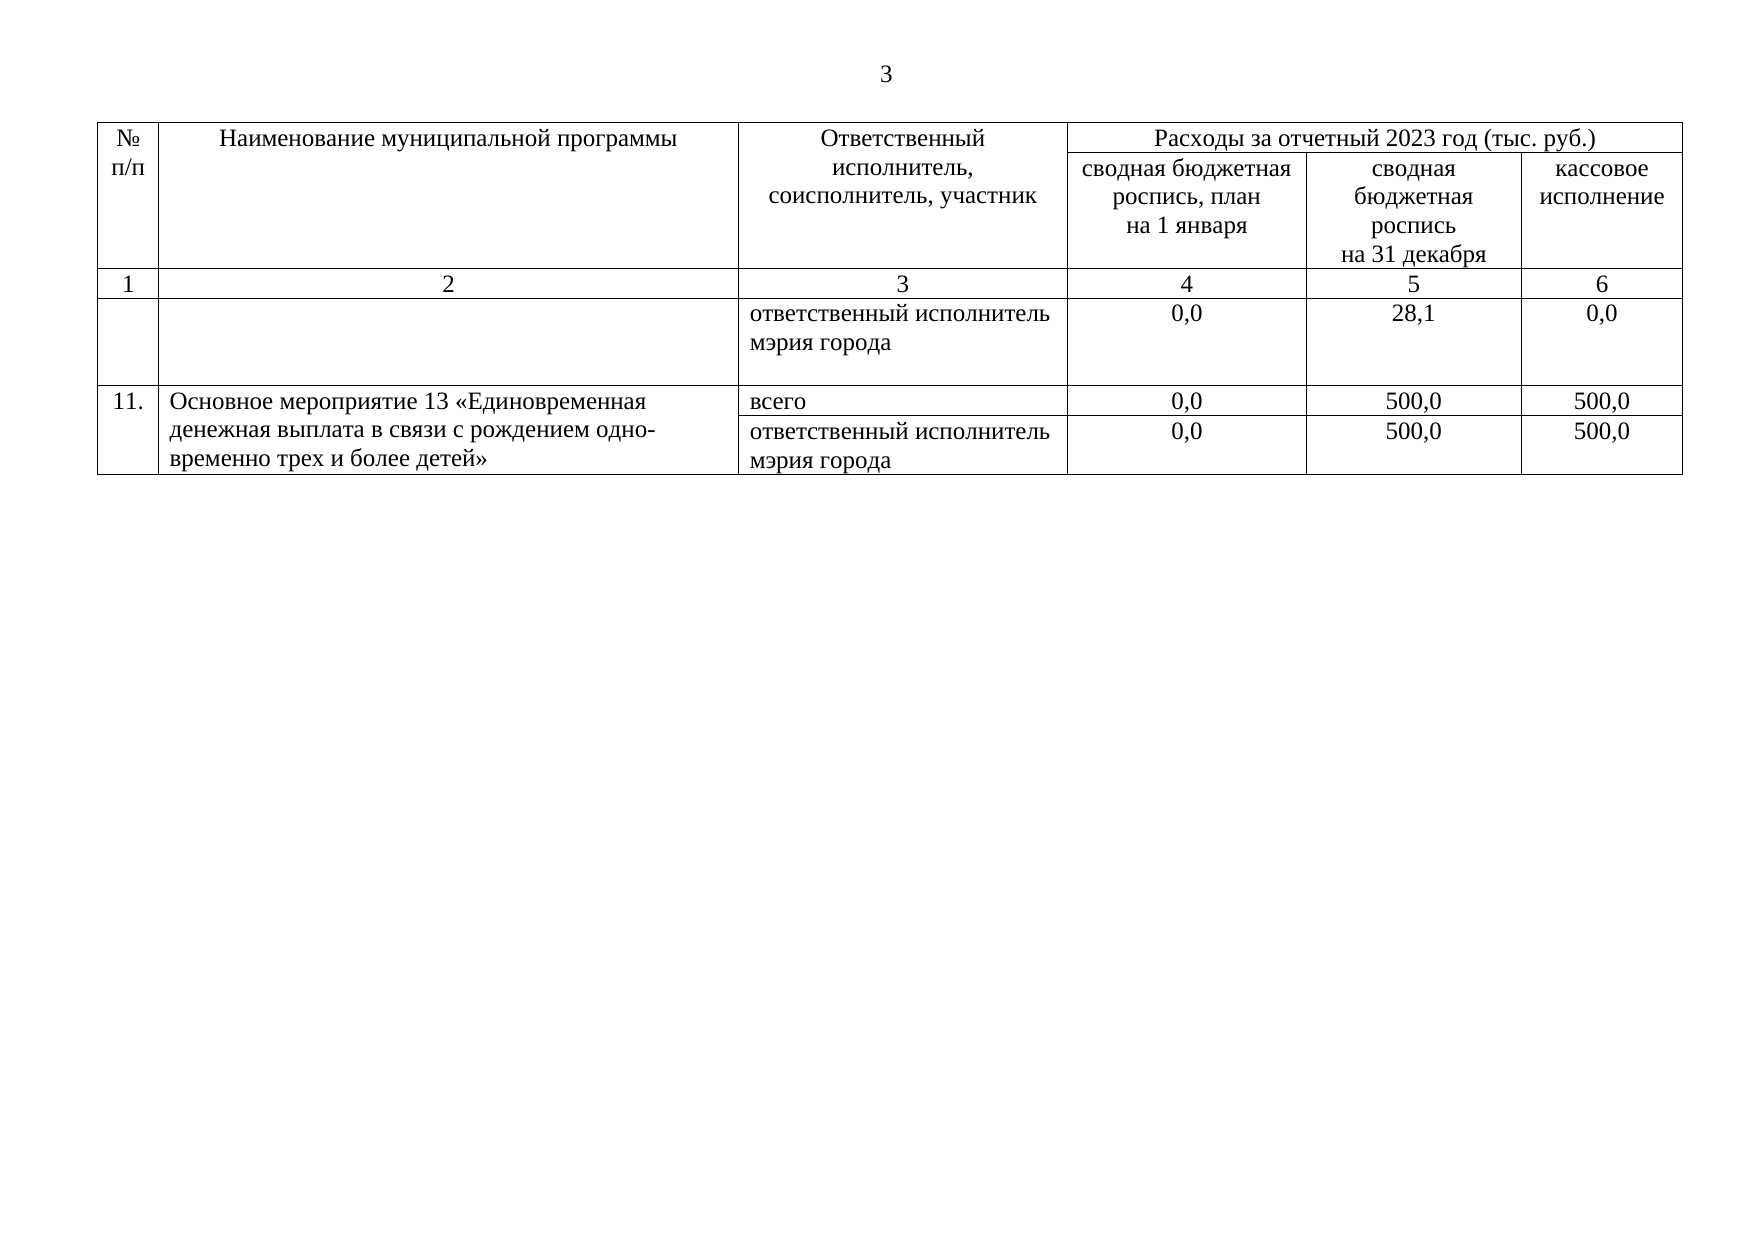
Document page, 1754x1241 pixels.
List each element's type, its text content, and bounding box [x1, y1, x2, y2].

table_cell 500,0 [1522, 386, 1682, 415]
table_cell 0,0 [1068, 416, 1306, 473]
table_cell кассовое исполнение [1522, 153, 1682, 268]
table_cell сводная бюджетная роспись на 31 декабря [1307, 153, 1521, 268]
table_header Наименование муниципальной программы [159, 123, 738, 268]
table_header № п/п [98, 123, 158, 268]
table_cell 0,0 [1068, 299, 1306, 385]
table_header Расходы за отчетный 2023 год (тыс. руб.) [1068, 123, 1682, 152]
table_cell 0,0 [1522, 299, 1682, 385]
table_cell 500,0 [1522, 416, 1682, 473]
table_cell 0,0 [1068, 386, 1306, 415]
table_cell ответственный исполнитель мэрия города [739, 416, 1067, 473]
table_cell 5 [1307, 269, 1521, 297]
table_cell всего [739, 386, 1067, 415]
table_cell ответственный исполнитель мэрия города [739, 299, 1067, 385]
table_cell 500,0 [1307, 416, 1521, 473]
table_cell 4 [1068, 269, 1306, 297]
table_cell 3 [739, 269, 1067, 297]
table_cell 11. [98, 386, 158, 473]
table_cell сводная бюджетная роспись, план на 1 января [1068, 153, 1306, 268]
table_cell 500,0 [1307, 386, 1521, 415]
table_cell 1 [98, 269, 158, 297]
table_cell 2 [159, 269, 738, 297]
table_cell 6 [1522, 269, 1682, 297]
table_cell 28,1 [1307, 299, 1521, 385]
table_cell Основное мероприятие 13 «Единовременная денежная выплата в связи с рождением одно-временно трех и более детей» [159, 386, 738, 473]
table_header Ответственный исполнитель, соисполнитель, участник [739, 123, 1067, 268]
